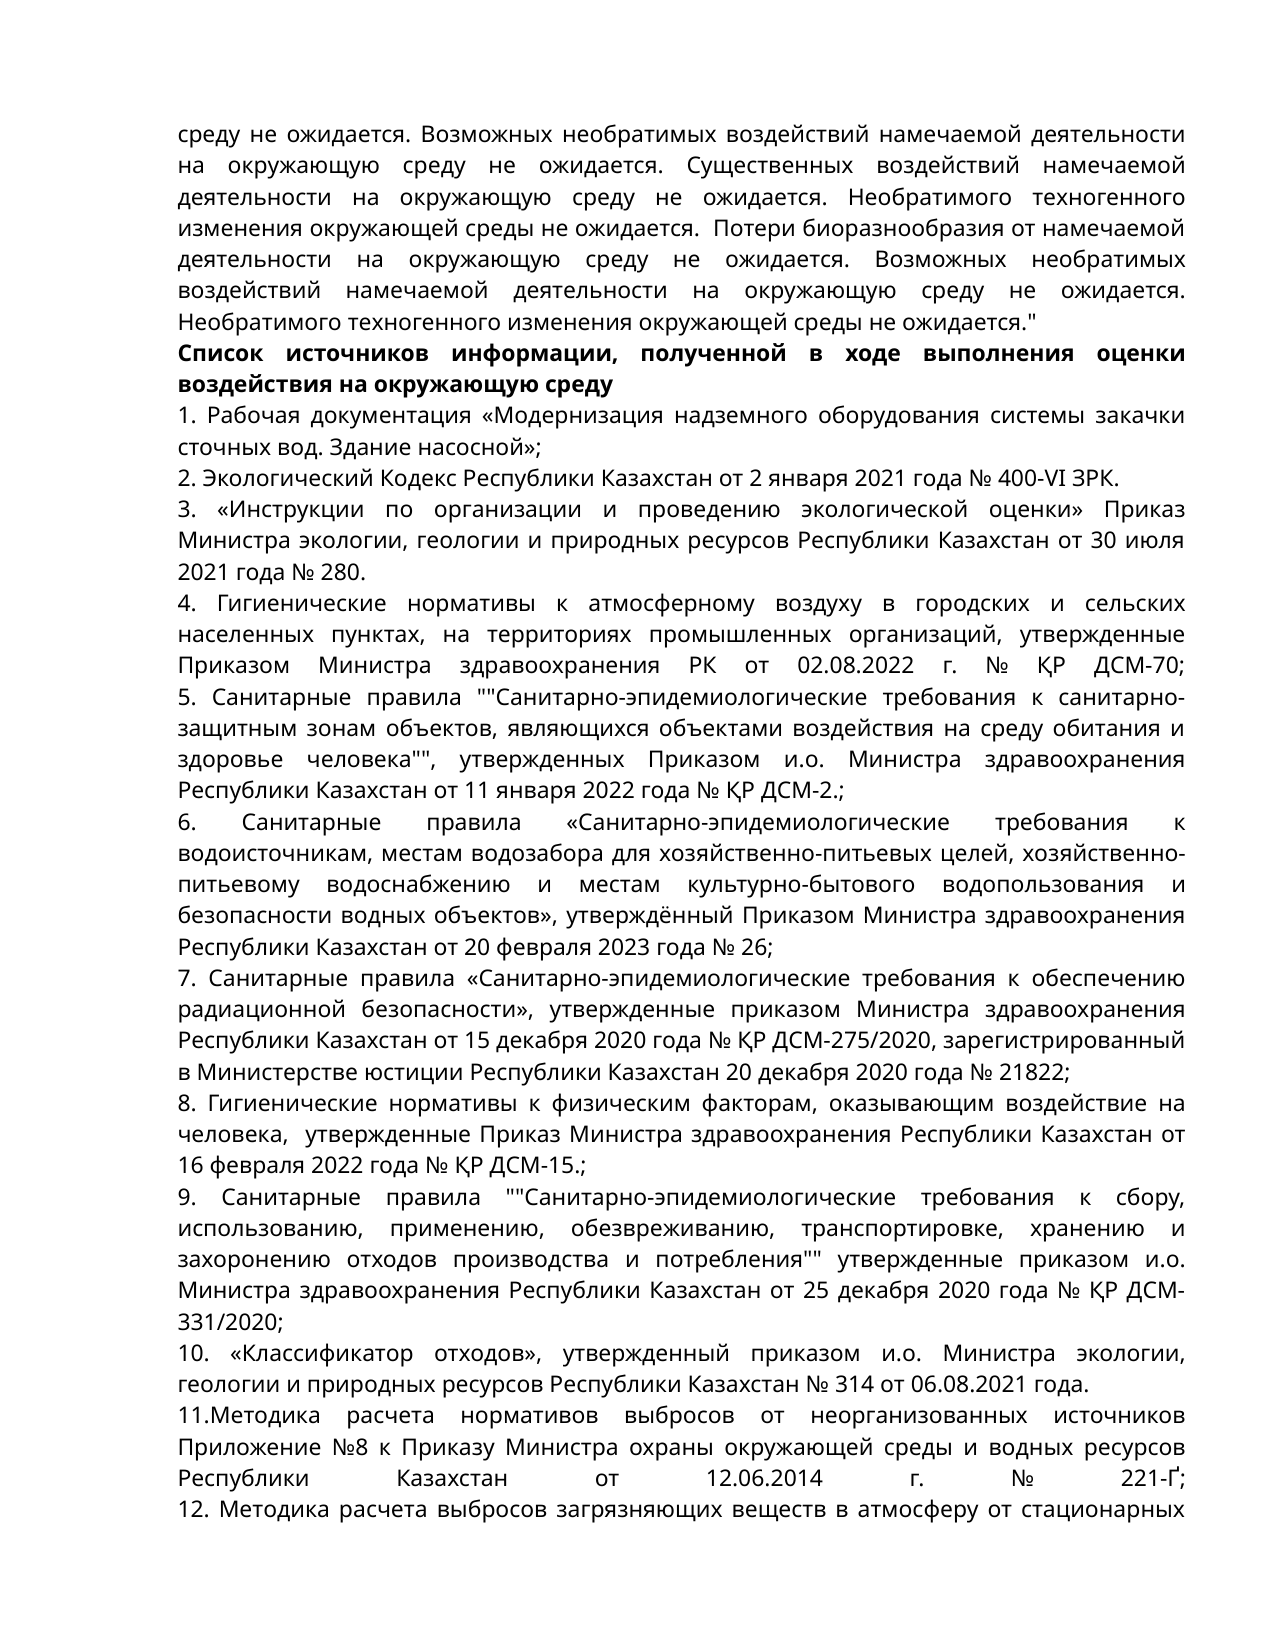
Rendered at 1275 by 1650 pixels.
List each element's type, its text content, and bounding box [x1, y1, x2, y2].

text 9. Санитарные правила ""Санитарно-эпидемиологические требования к сбору, использованию, применению, обезвреживанию, транспортировке, хранению и захоронению отходов производства и потребления"" утвержденные приказом и.о. Министра здравоохранения Республики Казахстан от 25 декабря 2020 года № ҚР ДСМ-331/2020; [177, 1181, 1186, 1337]
text 6. Санитарные правила «Санитарно-эпидемиологические требования к водоисточникам, местам водозабора для хозяйственно-питьевых целей, хозяйственно-питьевому водоснабжению и местам культурно-бытового водопользования и безопасности водных объектов», утверждённый Приказом Министра здравоохранения Республики Казахстан от 20 февраля 2023 года № 26; [177, 806, 1186, 962]
text 3. «Инструкции по организации и проведению экологической оценки» Приказ Министра экологии, геологии и природных ресурсов Республики Казахстан от 30 июля 2021 года № 280. [177, 493, 1186, 587]
text 8. Гигиенические нормативы к физическим факторам, оказывающим воздействие на человека, утвержденные Приказ Министра здравоохранения Республики Казахстан от 16 февраля 2022 года № ҚР ДСМ-15.; [177, 1087, 1186, 1181]
text 4. Гигиенические нормативы к атмосферному воздуху в городских и сельских населенных пунктах, на территориях промышленных организаций, утвержденные Приказом Министра здравоохранения РК от 02.08.2022 г. № ҚР ДСМ-70; 5. Санитарные правила ""Санитарно-эпидемиологические требования к санитарно-защитным зонам объектов, являющихся объектами воздействия на среду обитания и здоровье человека"", утвержденных Приказом и.о. Министра здравоохранения Республики Казахстан от 11 января 2022 года № ҚР ДСМ-2.; [177, 587, 1186, 806]
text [177, 1399, 1186, 1524]
text Список источников информации, полученной в ходе выполнения оценки воздействия на окружающую среду [177, 337, 1186, 399]
text 10. «Классификатор отходов», утвержденный приказом и.о. Министра экологии, геологии и природных ресурсов Республики Казахстан № 314 от 06.08.2021 года. [177, 1337, 1186, 1399]
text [177, 118, 1186, 337]
text 1. Рабочая документация «Модернизация надземного оборудования системы закачки сточных вод. Здание насосной»; [177, 399, 1186, 462]
text 7. Санитарные правила «Санитарно-эпидемиологические требования к обеспечению радиационной безопасности», утвержденные приказом Министра здравоохранения Республики Казахстан от 15 декабря 2020 года № ҚР ДСМ-275/2020, зарегистрированный в Министерстве юстиции Республики Казахстан 20 декабря 2020 года № 21822; [177, 962, 1186, 1087]
text 2. Экологический Кодекс Республики Казахстан от 2 января 2021 года № 400-VI ЗРК. [177, 462, 1186, 493]
